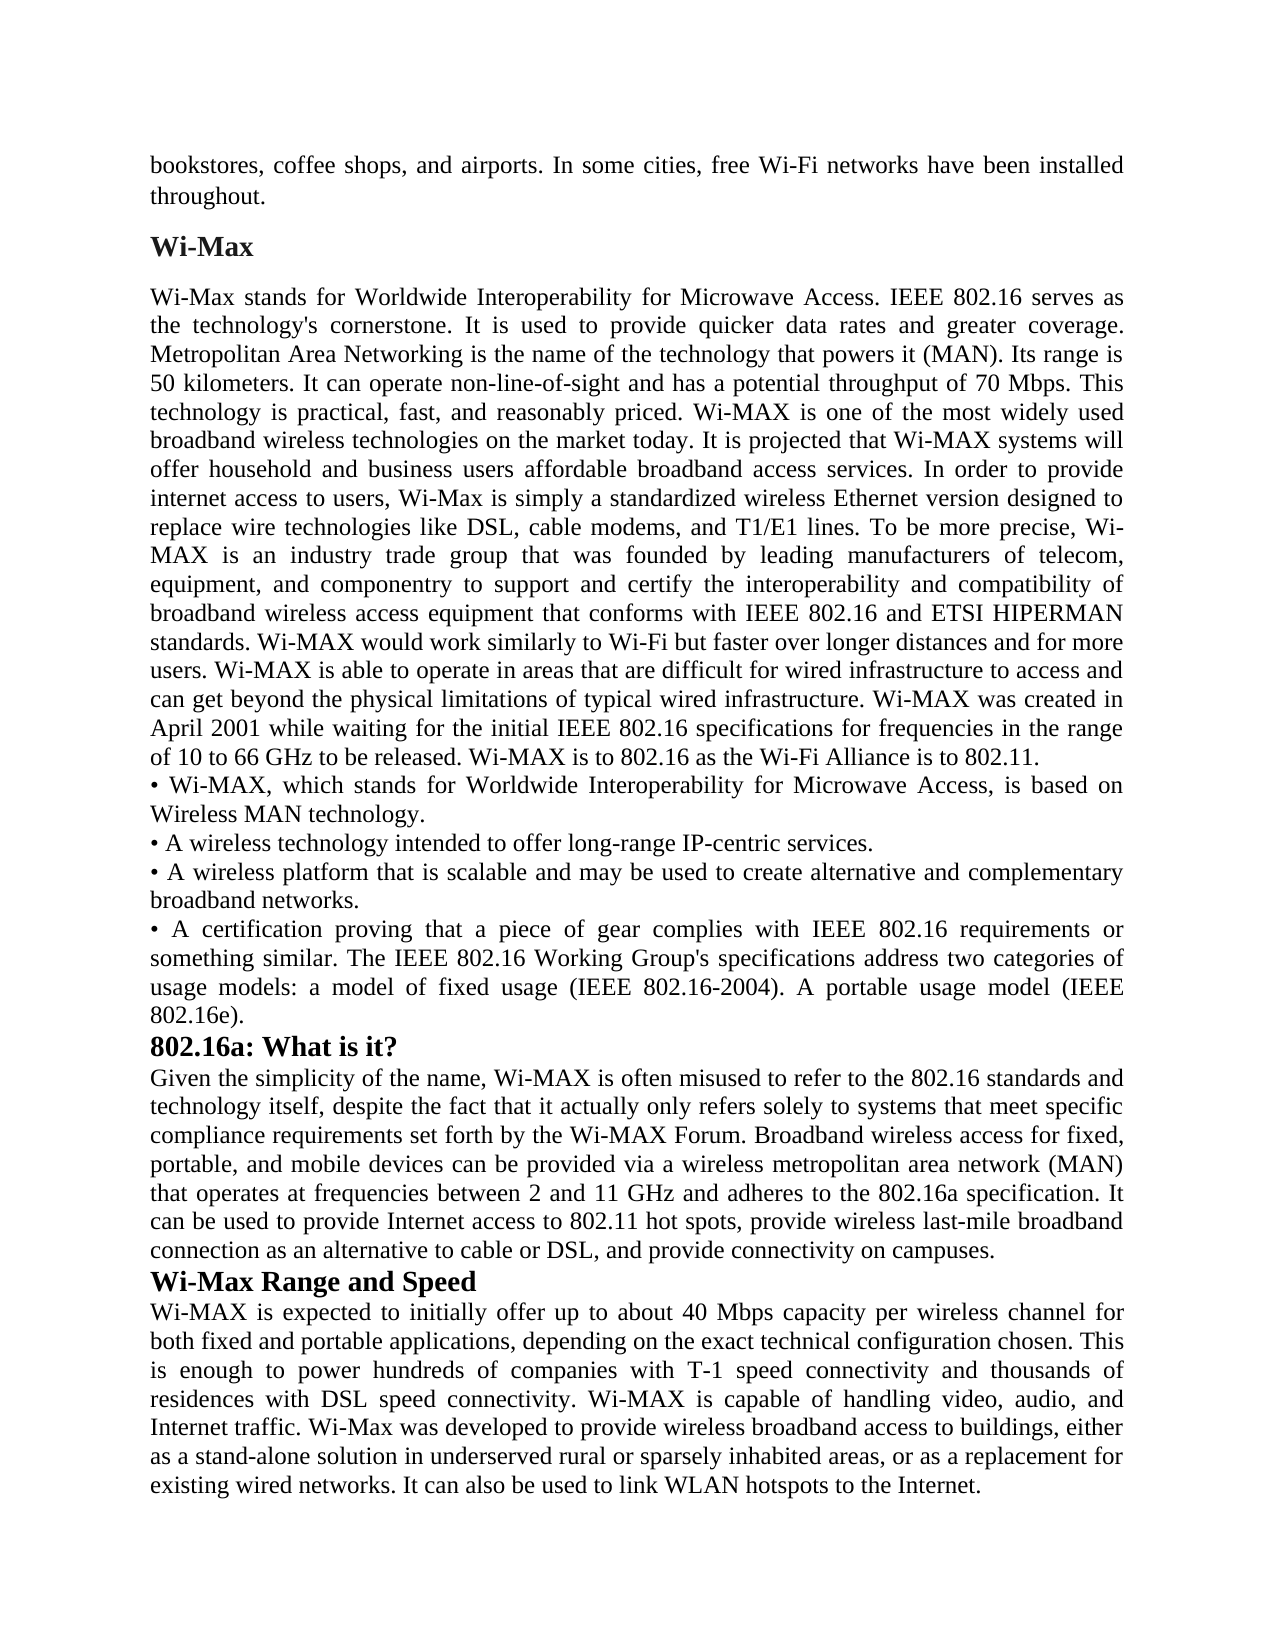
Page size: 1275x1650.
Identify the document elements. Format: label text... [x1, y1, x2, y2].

text 802.16a: What is it? [150, 1029, 1125, 1063]
text Wi-Max Range and Speed [150, 1264, 1125, 1297]
text • A wireless platform that is scalable and may be used to create alternative and complementary broadband networks. [150, 857, 1125, 914]
text • A certification proving that a piece of gear complies with IEEE 802.16 requirements or something similar. The IEEE 802.16 Working Group's specifications address two categories of usage models: a model of fixed usage (IEEE 802.16-2004). A portable usage model (IEEE 802.16e). [150, 914, 1125, 1029]
text • A wireless technology intended to offer long-range IP-centric services. [150, 828, 1125, 857]
text Given the simplicity of the name, Wi-MAX is often misused to refer to the 802.16 standards and technology itself, despite the fact that it actually only refers solely to systems that meet specific compliance requirements set forth by the Wi-MAX Forum. Broadband wireless access for fixed, portable, and mobile devices can be provided via a wireless metropolitan area network (MAN) that operates at frequencies between 2 and 11 GHz and adheres to the 802.16a specification. It can be used to provide Internet access to 802.11 hot spots, provide wireless last-mile broadband connection as an alternative to cable or DSL, and provide connectivity on campuses. [150, 1063, 1125, 1264]
text Wi-MAX is expected to initially offer up to about 40 Mbps capacity per wireless channel for both fixed and portable applications, depending on the exact technical configuration chosen. This is enough to power hundreds of companies with T-1 speed connectivity and thousands of residences with DSL speed connectivity. Wi-MAX is capable of handling video, audio, and Internet traffic. Wi-Max was developed to provide wireless broadband access to buildings, either as a stand-alone solution in underserved rural or sparsely inhabited areas, or as a replacement for existing wired networks. It can also be used to link WLAN hotspots to the Internet. [150, 1297, 1125, 1499]
text • Wi-MAX, which stands for Worldwide Interoperability for Microwave Access, is based on Wireless MAN technology. [150, 770, 1125, 828]
text Wi-Max stands for Worldwide Interoperability for Microwave Access. IEEE 802.16 serves as the technology's cornerstone. It is used to provide quicker data rates and greater coverage. Metropolitan Area Networking is the name of the technology that powers it (MAN). Its range is 50 kilometers. It can operate non-line-of-sight and has a potential throughput of 70 Mbps. This technology is practical, fast, and reasonably priced. Wi-MAX is one of the most widely used broadband wireless technologies on the market today. It is projected that Wi-MAX systems will offer household and business users affordable broadband access services. In order to provide internet access to users, Wi-Max is simply a standardized wireless Ethernet version designed to replace wire technologies like DSL, cable modems, and T1/E1 lines. To be more precise, Wi-MAX is an industry trade group that was founded by leading manufacturers of telecom, equipment, and componentry to support and certify the interoperability and compatibility of broadband wireless access equipment that conforms with IEEE 802.16 and ETSI HIPERMAN standards. Wi-MAX would work similarly to Wi-Fi but faster over longer distances and for more users. Wi-MAX is able to operate in areas that are difficult for wired infrastructure to access and can get beyond the physical limitations of typical wired infrastructure. Wi-MAX was created in April 2001 while waiting for the initial IEEE 802.16 specifications for frequencies in the range of 10 to 66 GHz to be released. Wi-MAX is to 802.16 as the Wi-Fi Alliance is to 802.11. [150, 282, 1125, 770]
text Wi-Max [150, 229, 1125, 262]
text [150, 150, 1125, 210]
